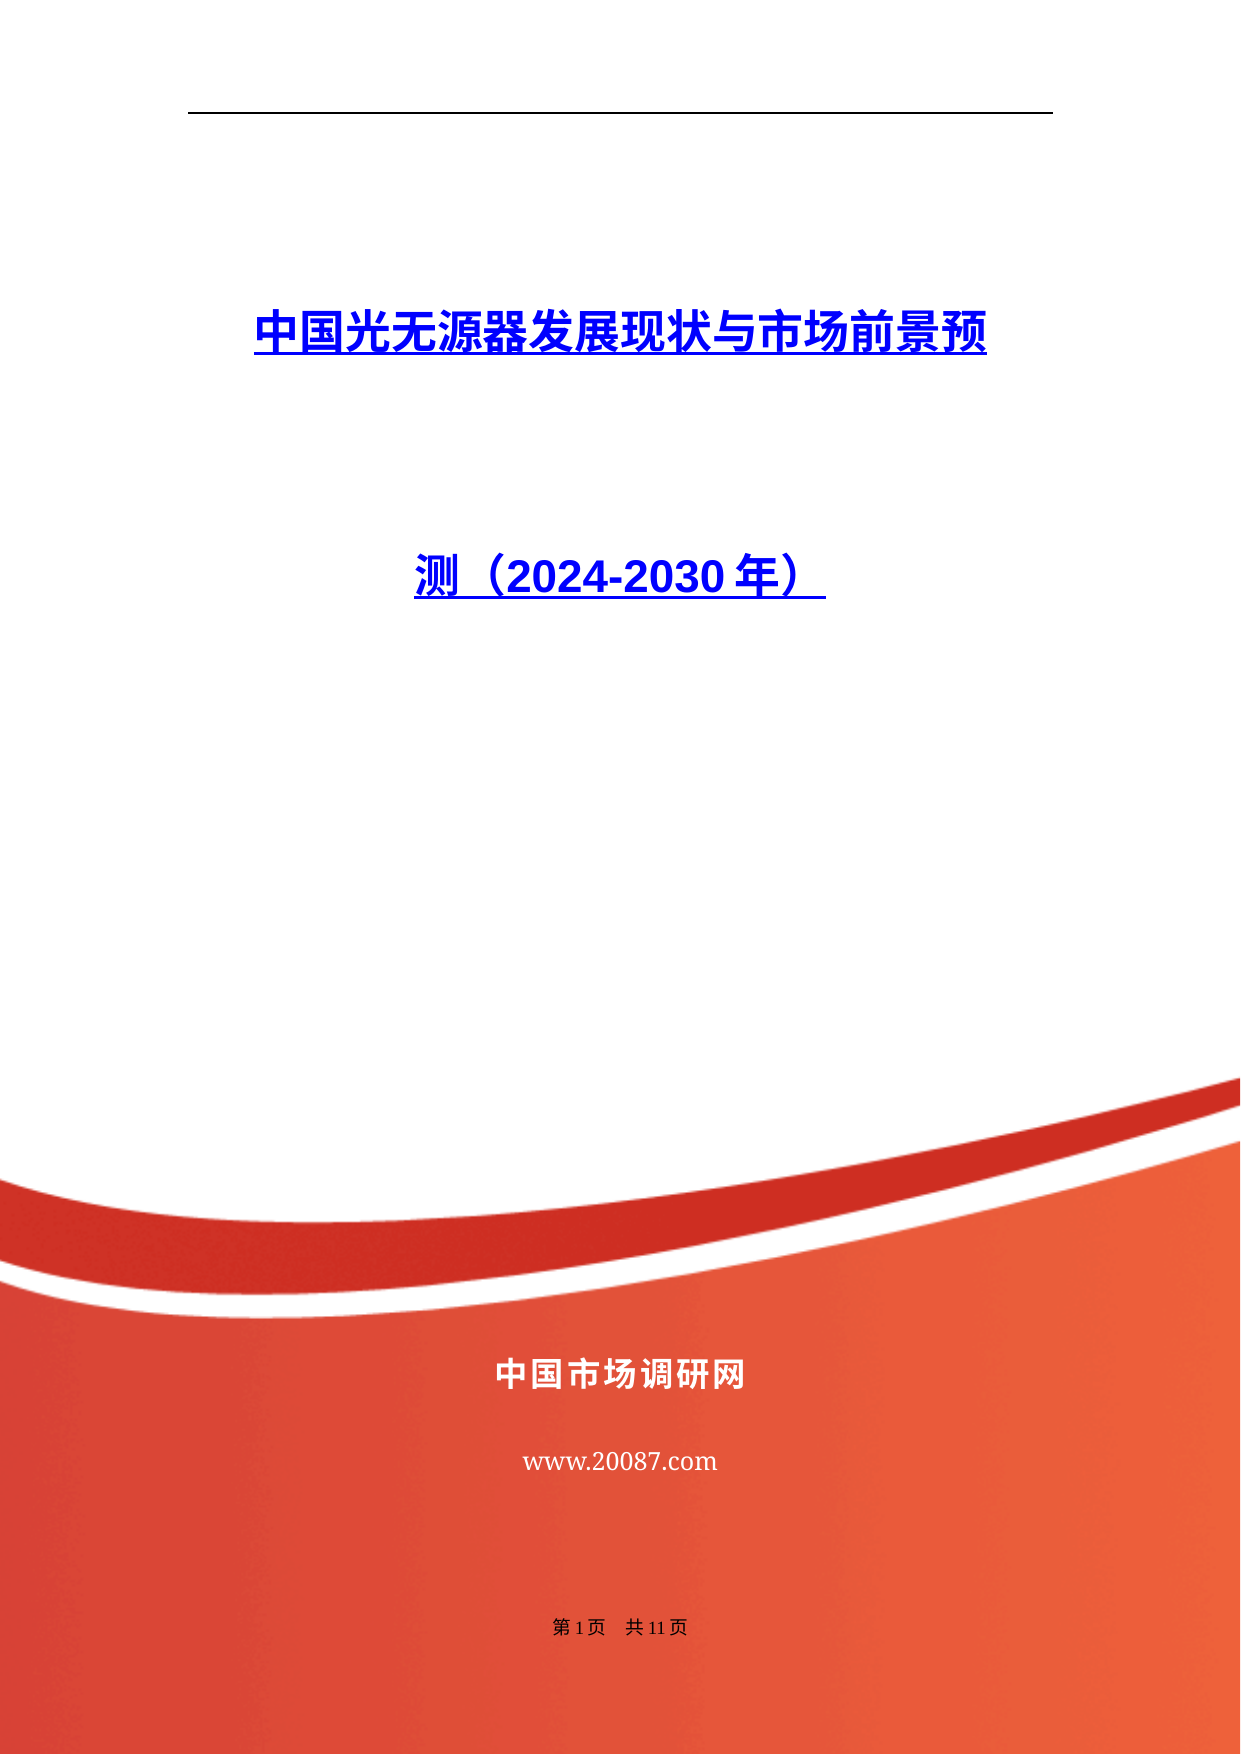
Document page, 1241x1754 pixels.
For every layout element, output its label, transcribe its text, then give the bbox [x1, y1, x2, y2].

table_header 中国光无源器发展现状与市场前景预测（2024-2030年） [188, 207, 1053, 773]
subtitle 中国市场调研网 [187, 1339, 1053, 1404]
text www.20087.com [187, 1428, 1053, 1493]
picture [0, 1006, 1241, 1754]
